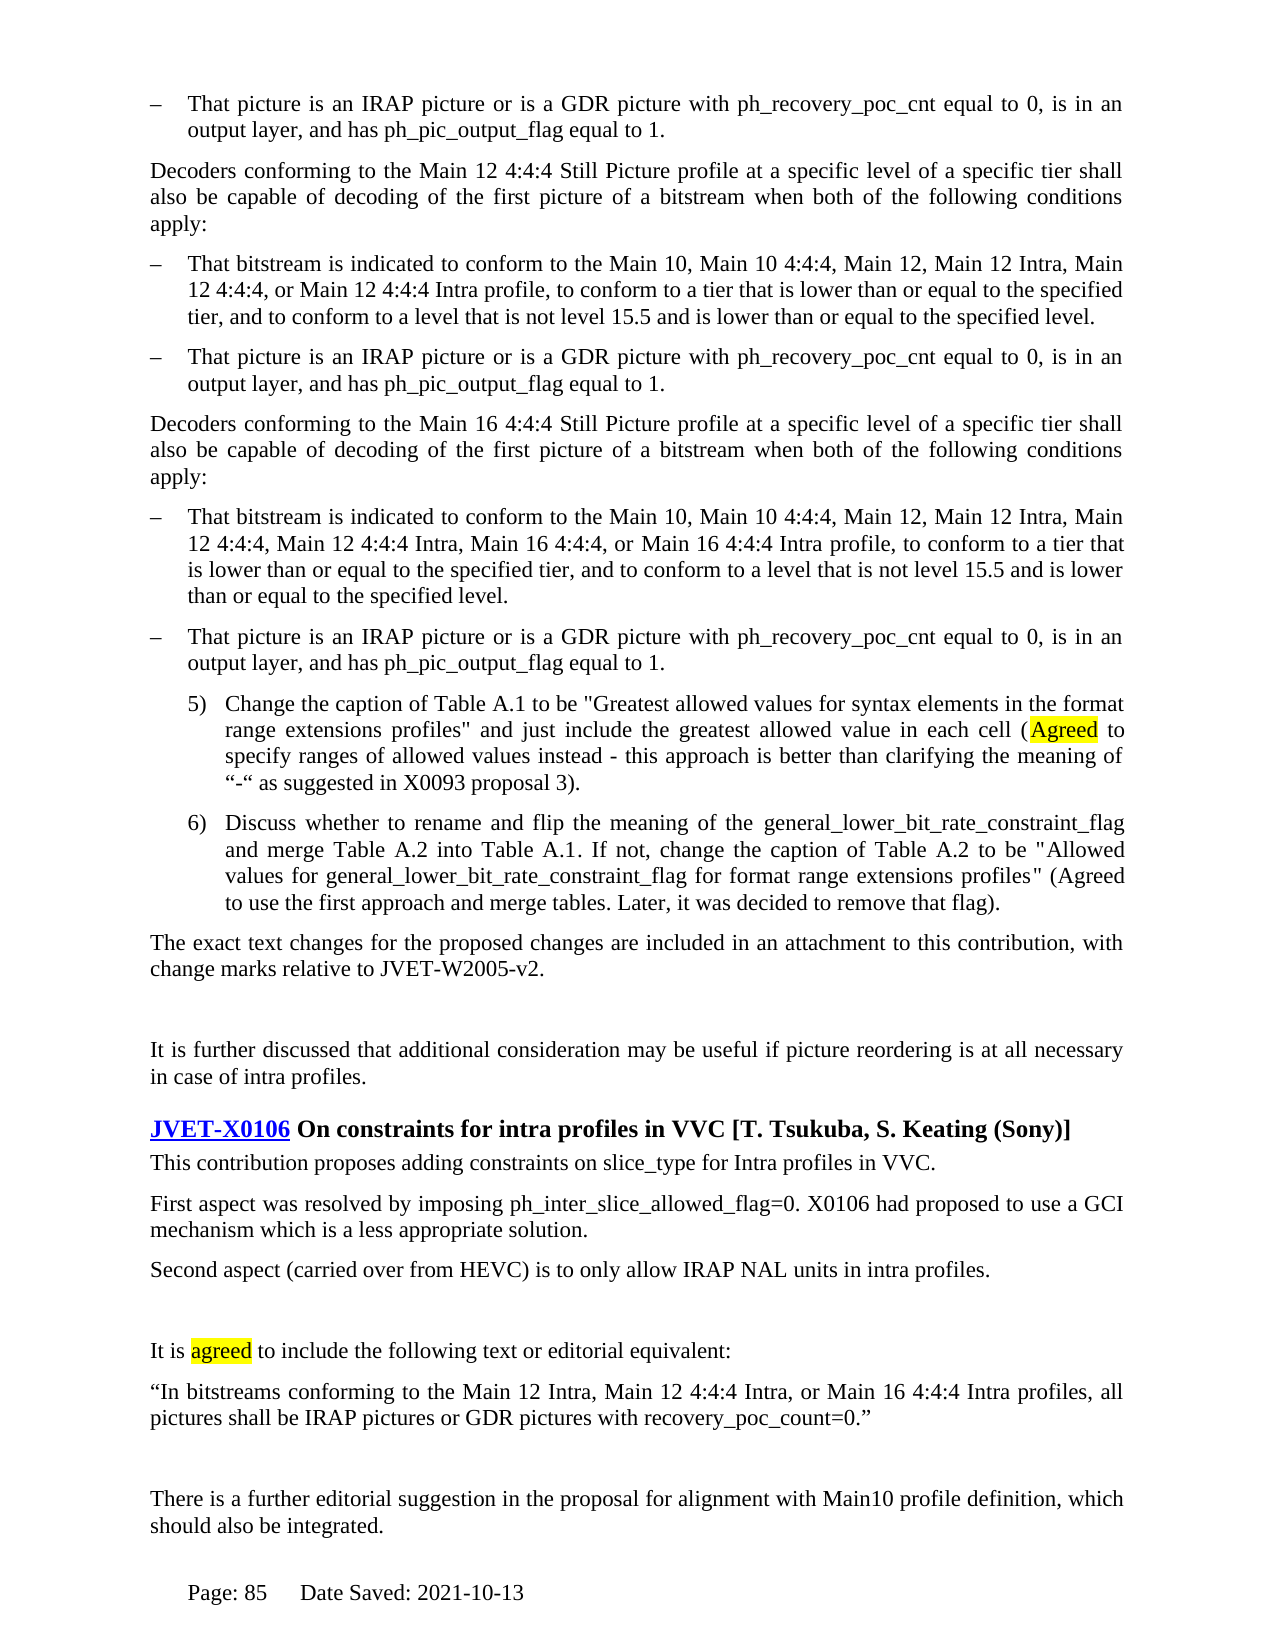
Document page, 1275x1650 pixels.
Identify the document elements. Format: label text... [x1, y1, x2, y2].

text Decoders conforming to the Main 16 4:4:4 Still Picture profile at a specific level of a specific tier shall also be capable of decoding of the first picture of a bitstream when both of the following conditions apply: [150, 410, 1125, 489]
list That picture is an IRAP picture or is a GDR picture with ph_recovery_poc_cnt equal to 0, is in an output layer, and has ph_pic_output_flag equal to 1. [150, 90, 1125, 143]
list Discuss whether to rename and flip the meaning of the general_lower_bit_rate_constraint_flag and merge Table A.2 into Table A.1. If not, change the caption of Table A.2 to be "Allowed values for general_lower_bit_rate_constraint_flag for format range extensions profiles" (Agreed to use the first approach and merge tables. Later, it was decided to remove that flag). [187, 809, 1125, 915]
text First aspect was resolved by imposing ph_inter_slice_allowed_flag=0. X0106 had proposed to use a GCI mechanism which is a less appropriate solution. [150, 1190, 1125, 1242]
text “In bitstreams conforming to the Main 12 Intra, Main 12 4:4:4 Intra, or Main 16 4:4:4 Intra profiles, all pictures shall be IRAP pictures or GDR pictures with recovery_poc_count=0.” [150, 1378, 1125, 1431]
subtitle JVET-X0106 On constraints for intra profiles in VVC [T. Tsukuba, S. Keating (Sony)] [150, 1114, 1125, 1143]
list That bitstream is indicated to conform to the Main 10, Main 10 4:4:4, Main 12, Main 12 Intra, Main 12 4:4:4, Main 12 4:4:4 Intra, Main 16 4:4:4, or Main 16 4:4:4 Intra profile, to conform to a tier that is lower than or equal to the specified tier, and to conform to a level that is not level 15.5 and is lower than or equal to the specified level. [150, 503, 1125, 609]
text It is agreed to include the following text or editorial equivalent: [252, 1338, 1125, 1364]
text There is a further editorial suggestion in the proposal for alignment with Main10 profile definition, which should also be integrated. [150, 1486, 1125, 1538]
list Change the caption of Table A.1 to be "Greatest allowed values for syntax elements in the format range extensions profiles" and just include the greatest allowed value in each cell (Agreed to specify ranges of allowed values instead - this approach is better than clarifying the meaning of “-“ as suggested in X0093 proposal 3). [187, 690, 1125, 795]
text The exact text changes for the proposed changes are included in an attachment to this contribution, with change marks relative to JVET-W2005-v2. [150, 929, 1125, 982]
list That bitstream is indicated to conform to the Main 10, Main 10 4:4:4, Main 12, Main 12 Intra, Main 12 4:4:4, or Main 12 4:4:4 Intra profile, to conform to a tier that is lower than or equal to the specified tier, and to conform to a level that is not level 15.5 and is lower than or equal to the specified level. [150, 250, 1125, 329]
text It is further discussed that additional consideration may be useful if picture reordering is at all necessary in case of intra profiles. [150, 1036, 1125, 1089]
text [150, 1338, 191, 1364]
list That picture is an IRAP picture or is a GDR picture with ph_recovery_poc_cnt equal to 0, is in an output layer, and has ph_pic_output_flag equal to 1. [150, 343, 1125, 396]
list That picture is an IRAP picture or is a GDR picture with ph_recovery_poc_cnt equal to 0, is in an output layer, and has ph_pic_output_flag equal to 1. [150, 623, 1125, 676]
text Second aspect (carried over from HEVC) is to only allow IRAP NAL units in intra profiles. [150, 1257, 1125, 1283]
text This contribution proposes adding constraints on slice_type for Intra profiles in VVC. [150, 1149, 1125, 1176]
text Decoders conforming to the Main 12 4:4:4 Still Picture profile at a specific level of a specific tier shall also be capable of decoding of the first picture of a bitstream when both of the following conditions apply: [150, 157, 1125, 236]
